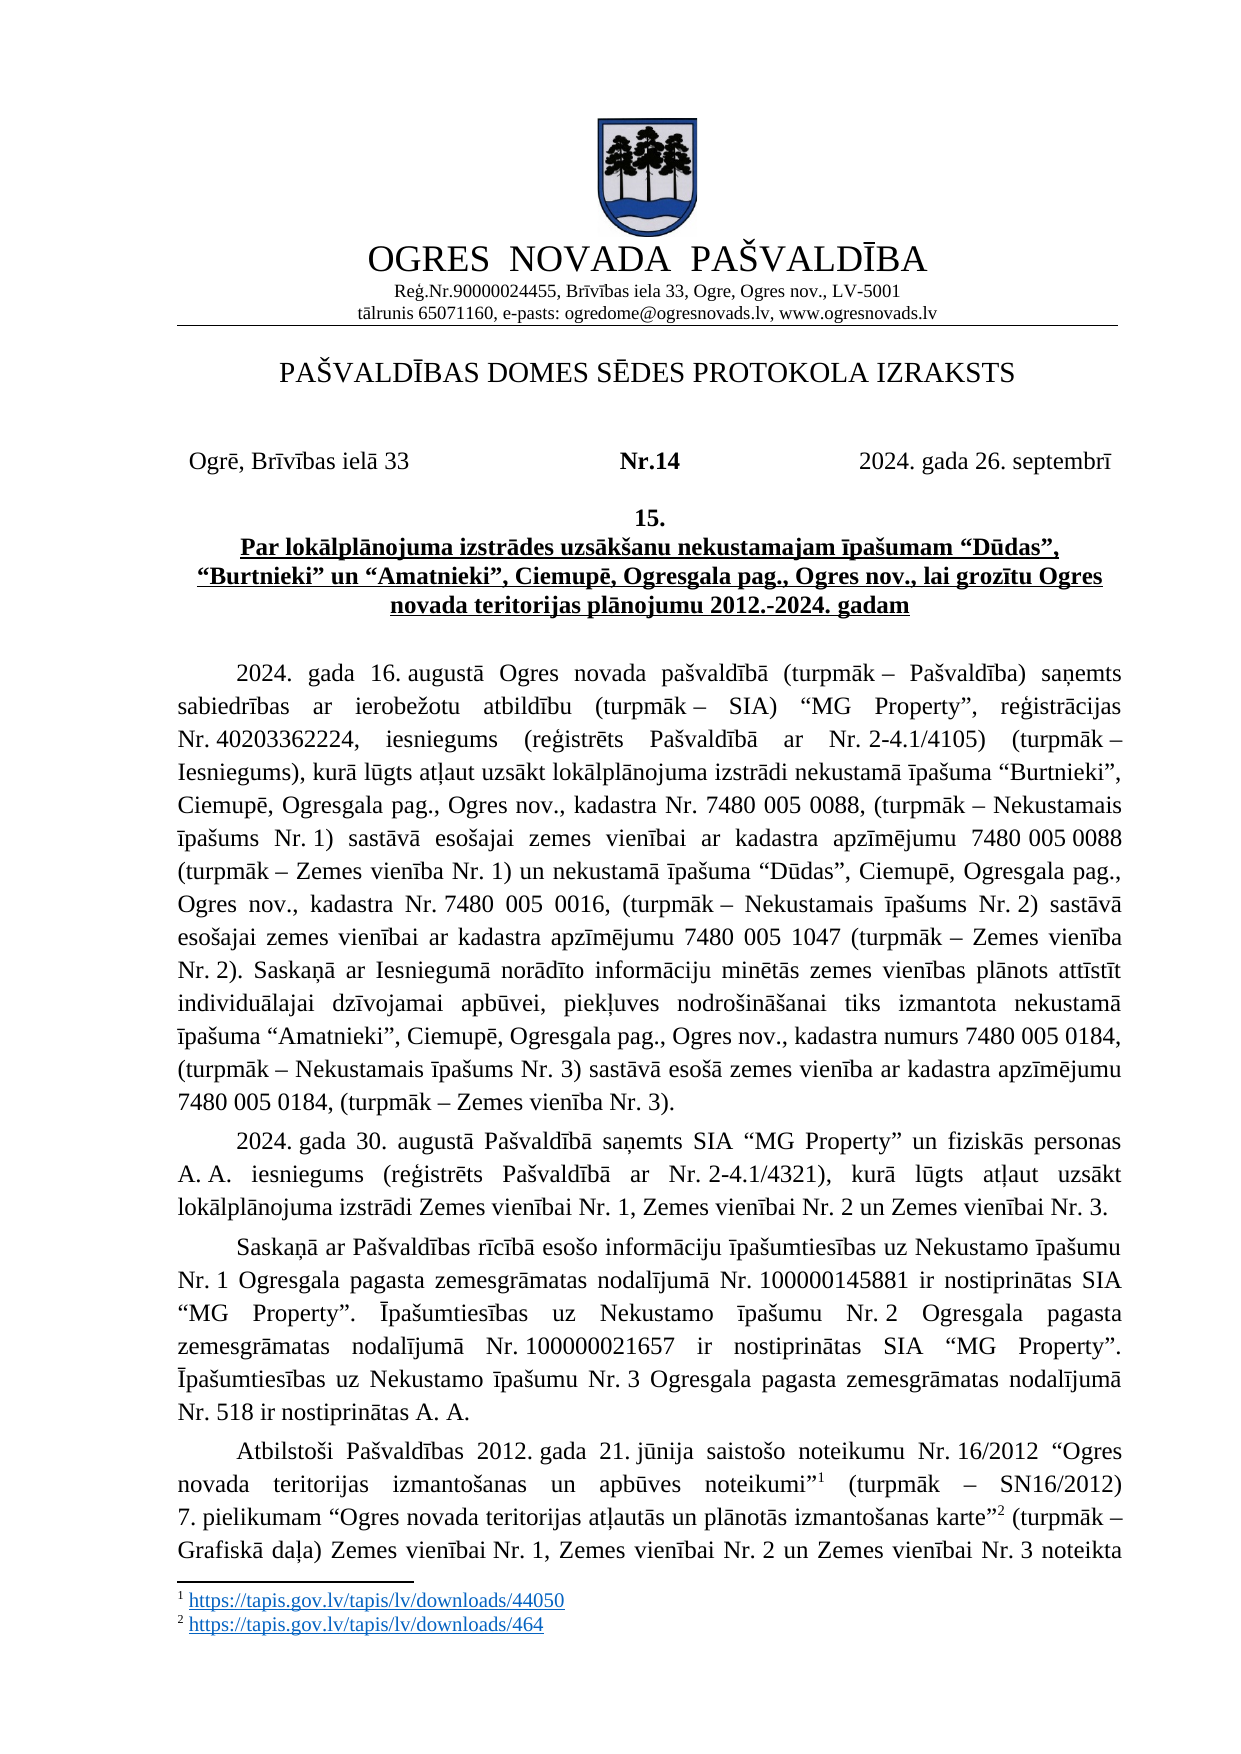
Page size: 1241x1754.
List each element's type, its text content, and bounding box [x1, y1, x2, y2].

text 15. [177, 503, 1122, 532]
table_header Ogrē, Brīvības ielā 33 [177, 446, 492, 475]
text Saskaņā ar Pašvaldības rīcībā esošo informāciju īpašumtiesības uz Nekustamo īpašumu Nr. 1 Ogresgala pagasta zemesgrāmatas nodalījumā Nr. 100000145881 ir nostiprinātas SIA “MG Property”. Īpašumtiesības uz Nekustamo īpašumu Nr. 2 Ogresgala pagasta zemesgrāmatas nodalījumā Nr. 100000021657 ir nostiprinātas SIA “MG Property”. Īpašumtiesības uz Nekustamo īpašumu Nr. 3 Ogresgala pagasta zemesgrāmatas nodalījumā Nr. 518 ir nostiprinātas A. A. [177, 1232, 1122, 1426]
table_header Nr.14 [492, 446, 807, 475]
text PAŠVALDĪBAS DOMES SĒDES PROTOKOLA IZRAKSTS [177, 355, 1118, 388]
text Par lokālplānojuma izstrādes uzsākšanu nekustamajam īpašumam “Dūdas”, “Burtnieki” un “Amatnieki”, Ciemupē, Ogresgala pag., Ogres nov., lai grozītu Ogres novada teritorijas plānojumu 2012.-2024. gadam [177, 532, 1122, 618]
text 2024. gada 30. augustā Pašvaldībā saņemts SIA “MG Property” un fiziskās personas A. A. iesniegums (reģistrēts Pašvaldībā ar Nr. 2-4.1/4321), kurā lūgts atļaut uzsākt lokālplānojuma izstrādi Zemes vienībai Nr. 1, Zemes vienībai Nr. 2 un Zemes vienībai Nr. 3. [177, 1126, 1122, 1221]
text Reģ.Nr.90000024455, Brīvības iela 33, Ogre, Ogres nov., LV-5001 [177, 280, 1118, 302]
table_header 2024. gada 26. septembrī [807, 446, 1122, 475]
text tālrunis 65071160, e-pasts: ogredome@ogresnovads.lv, www.ogresnovads.lv [177, 302, 1118, 325]
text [177, 1436, 1122, 1564]
text 2024. gada 16. augustā Ogres novada pašvaldībā (turpmāk – Pašvaldība) saņemts sabiedrības ar ierobežotu atbildību (turpmāk – SIA) “MG Property”, reģistrācijas Nr. 40203362224, iesniegums (reģistrēts Pašvaldībā ar Nr. 2-4.1/4105) (turpmāk – Iesniegums), kurā lūgts atļaut uzsākt lokālplānojuma izstrādi nekustamā īpašuma “Burtnieki”, Ciemupē, Ogresgala pag., Ogres nov., kadastra Nr. 7480 005 0088, (turpmāk – Nekustamais īpašums Nr. 1) sastāvā esošajai zemes vienībai ar kadastra apzīmējumu 7480 005 0088 (turpmāk – Zemes vienība Nr. 1) un nekustamā īpašuma “Dūdas”, Ciemupē, Ogresgala pag., Ogres nov., kadastra Nr. 7480 005 0016, (turpmāk – Nekustamais īpašums Nr. 2) sastāvā esošajai zemes vienībai ar kadastra apzīmējumu 7480 005 1047 (turpmāk – Zemes vienība Nr. 2). Saskaņā ar Iesniegumā norādīto informāciju minētās zemes vienības plānots attīstīt individuālajai dzīvojamai apbūvei, piekļuves nodrošināšanai tiks izmantota nekustamā īpašuma “Amatnieki”, Ciemupē, Ogresgala pag., Ogres nov., kadastra numurs 7480 005 0184, (turpmāk – Nekustamais īpašums Nr. 3) sastāvā esošā zemes vienība ar kadastra apzīmējumu 7480 005 0184, (turpmāk – Zemes vienība Nr. 3). [177, 658, 1122, 1116]
picture [597, 118, 698, 237]
text OGRES NOVADA PAŠVALDĪBA [177, 237, 1118, 280]
